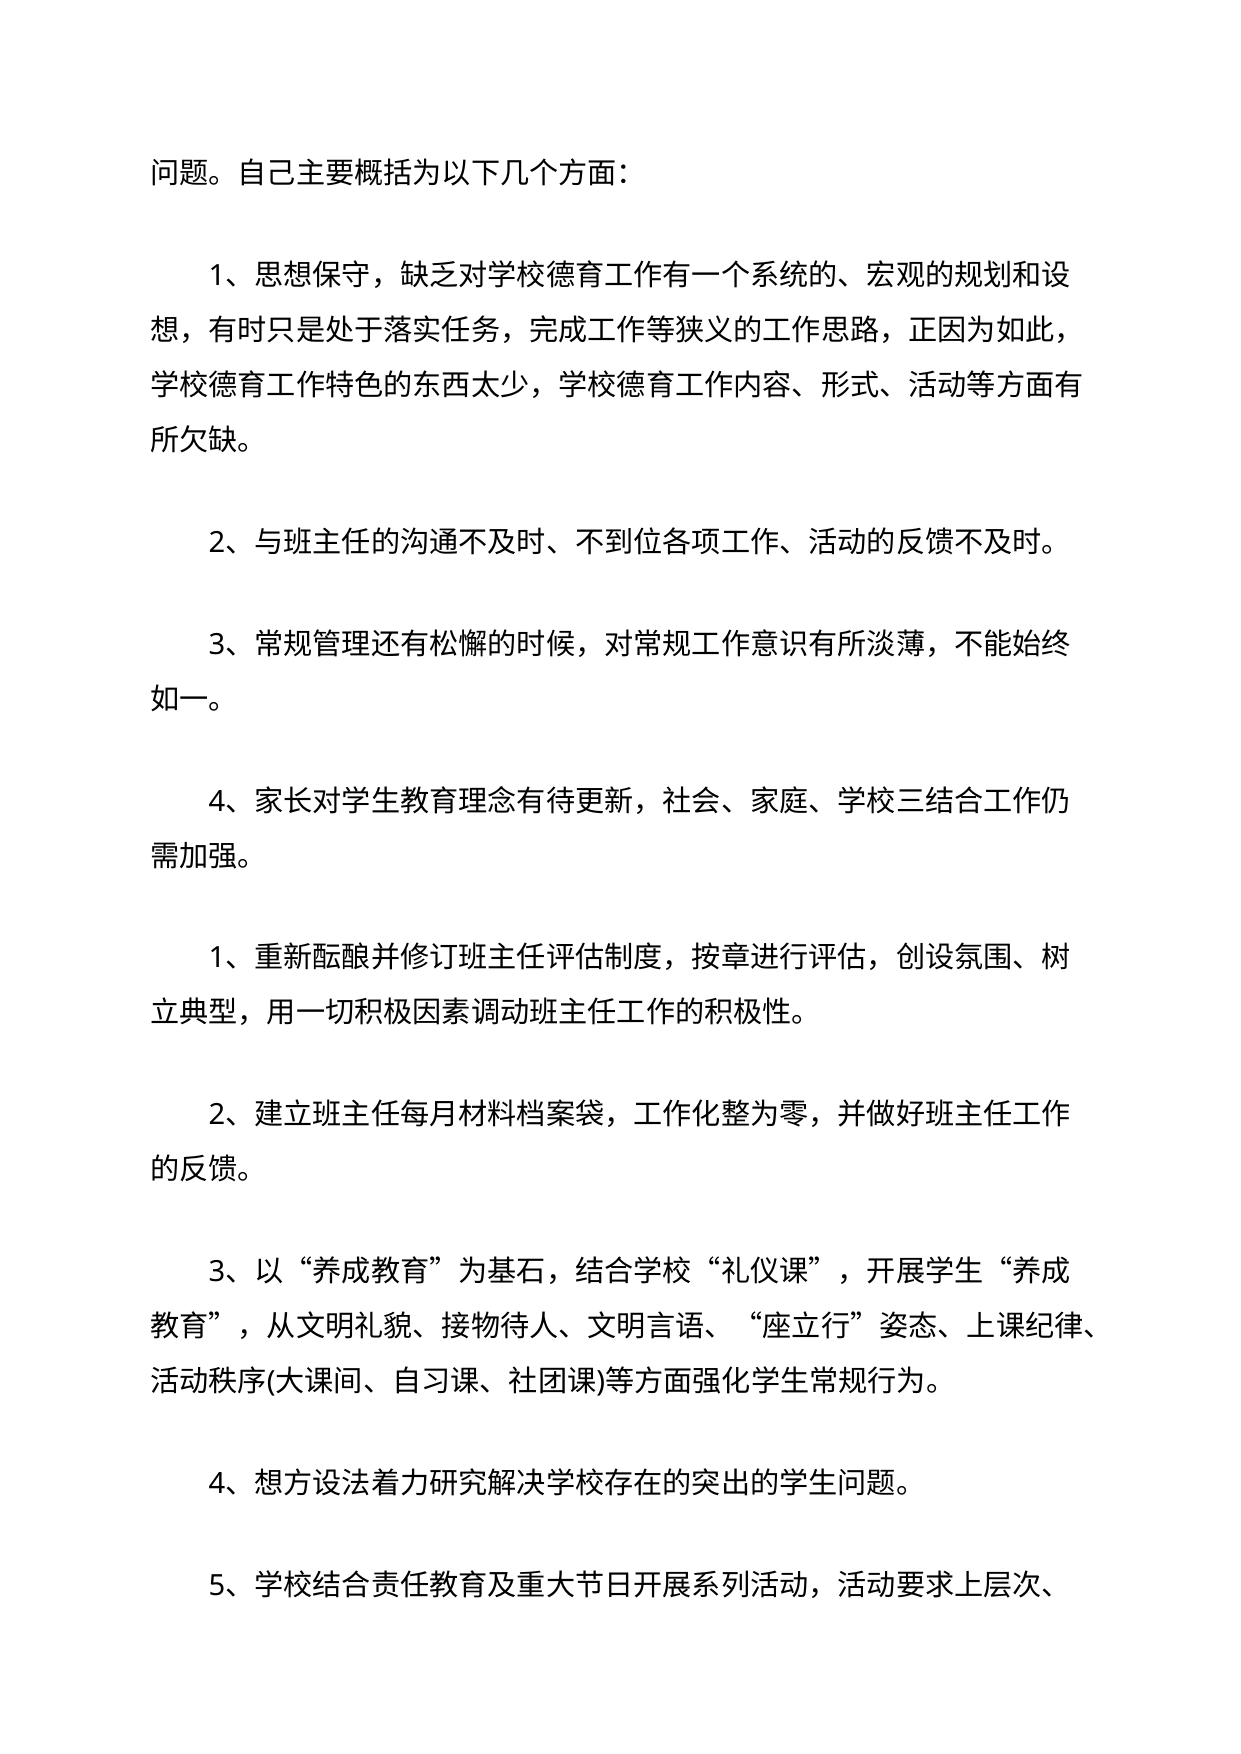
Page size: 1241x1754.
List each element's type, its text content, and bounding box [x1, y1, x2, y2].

text 3、常规管理还有松懈的时候，对常规工作意识有所淡薄，不能始终如一。 [150, 620, 1090, 718]
text 1、思想保守，缺乏对学校德育工作有一个系统的、宏观的规划和设想，有时只是处于落实任务，完成工作等狭义的工作思路，正因为如此，学校德育工作特色的东西太少，学校德育工作内容、形式、活动等方面有所欠缺。 [150, 252, 1090, 459]
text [150, 1561, 1090, 1604]
text 4、想方设法着力研究解决学校存在的突出的学生问题。 [150, 1459, 1090, 1502]
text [150, 150, 1090, 192]
text 2、建立班主任每月材料档案袋，工作化整为零，并做好班主任工作的反馈。 [150, 1091, 1090, 1188]
text 3、以“养成教育”为基石，结合学校“礼仪课”，开展学生“养成教育”，从文明礼貌、接物待人、文明言语、“座立行”姿态、上课纪律、活动秩序(大课间、自习课、社团课)等方面强化学生常规行为。 [150, 1247, 1090, 1400]
text 2、与班主任的沟通不及时、不到位各项工作、活动的反馈不及时。 [150, 518, 1090, 561]
text 4、家长对学生教育理念有待更新，社会、家庭、学校三结合工作仍需加强。 [150, 777, 1090, 874]
text 1、重新酝酿并修订班主任评估制度，按章进行评估，创设氛围、树立典型，用一切积极因素调动班主任工作的积极性。 [150, 934, 1090, 1031]
